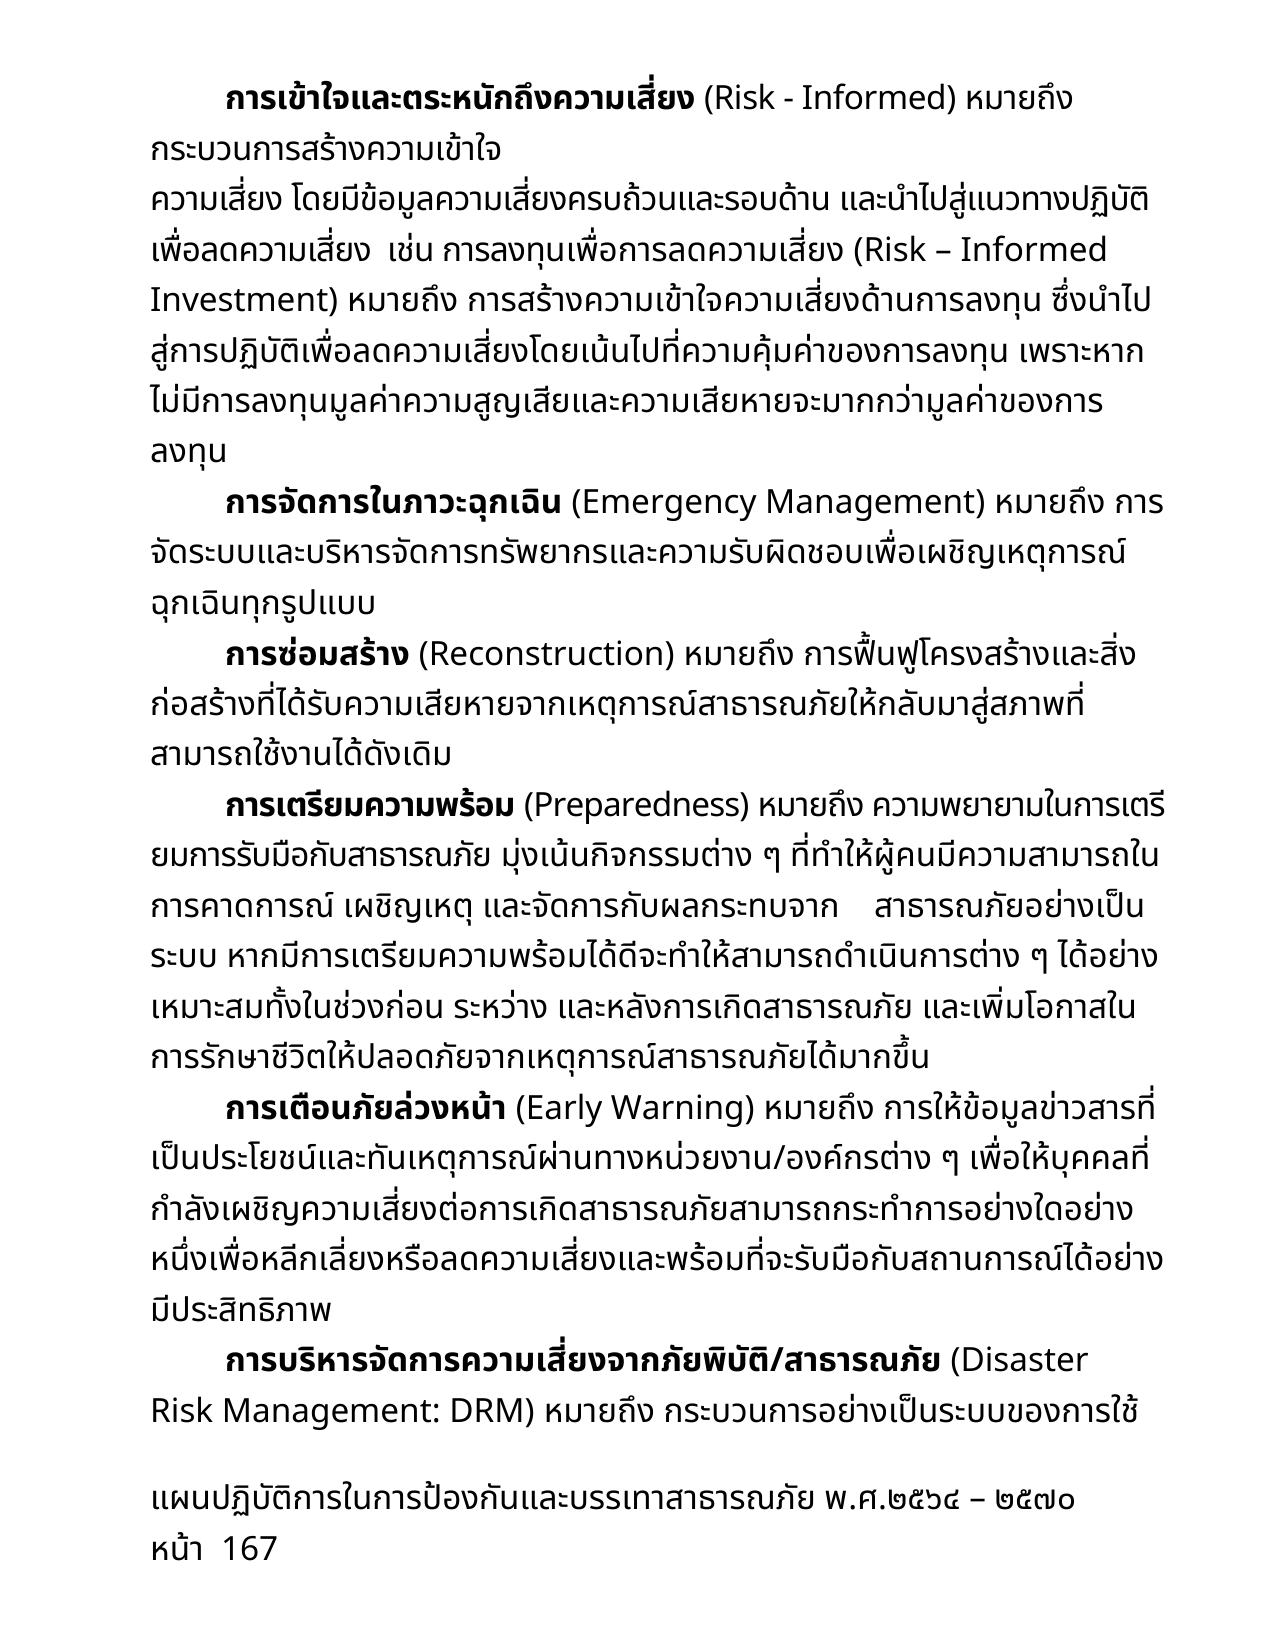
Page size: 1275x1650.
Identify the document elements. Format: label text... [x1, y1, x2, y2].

text การเตือนภัยล่วงหน้า (Early Warning) หมายถึง การให้ข้อมูลข่าวสารที่เป็นประโยชน์และทันเหตุการณ์ผ่านทางหน่วยงาน/องค์กรต่าง ๆ เพื่อให้บุคคลที่กำลังเผชิญความเสี่ยงต่อการเกิดสาธารณภัยสามารถกระทำการอย่างใดอย่างหนึ่งเพื่อหลีกเลี่ยงหรือลดความเสี่ยงและพร้อมที่จะรับมือกับสถานการณ์ได้อย่างมีประสิทธิภาพ [150, 1083, 1167, 1336]
text การซ่อมสร้าง (Reconstruction) หมายถึง การฟื้นฟูโครงสร้างและสิ่งก่อสร้างที่ได้รับความเสียหายจากเหตุการณ์สาธารณภัยให้กลับมาสู่สภาพที่สามารถใช้งานได้ดังเดิม [150, 629, 1167, 781]
text การจัดการในภาวะฉุกเฉิน (Emergency Management) หมายถึง การจัดระบบและบริหารจัดการทรัพยากรและความรับผิดชอบเพื่อเผชิญเหตุการณ์ฉุกเฉินทุกรูปแบบ [150, 478, 1167, 629]
text การเตรียมความพร้อม (Preparedness) หมายถึง ความพยายามในการเตรียมการรับมือกับสาธารณภัย มุ่งเน้นกิจกรรมต่าง ๆ ที่ทำให้ผู้คนมีความสามารถในการคาดการณ์ เผชิญเหตุ และจัดการกับผลกระทบจาก สาธารณภัยอย่างเป็นระบบ หากมีการเตรียมความพร้อมได้ดีจะทำให้สามารถดำเนินการต่าง ๆ ได้อย่างเหมาะสมทั้งในช่วงก่อน ระหว่าง และหลังการเกิดสาธารณภัย และเพิ่มโอกาสในการรักษาชีวิตให้ปลอดภัยจากเหตุการณ์สาธารณภัยได้มากขึ้น [150, 781, 1167, 1083]
text การเข้าใจและตระหนักถึงความเสี่ยง (Risk - Informed) หมายถึง กระบวนการสร้างความเข้าใจ ความเสี่ยง โดยมีข้อมูลความเสี่ยงครบถ้วนและรอบด้าน และนำไปสู่แนวทางปฏิบัติเพื่อลดความเสี่ยง เช่น การลงทุนเพื่อการลดความเสี่ยง (Risk – Informed Investment) หมายถึง การสร้างความเข้าใจความเสี่ยงด้านการลงทุน ซึ่งนำไปสู่การปฏิบัติเพื่อลดความเสี่ยงโดยเน้นไปที่ความคุ้มค่าของการลงทุน เพราะหาก ไม่มีการลงทุนมูลค่าความสูญเสียและความเสียหายจะมากกว่ามูลค่าของการลงทุน [150, 74, 1167, 478]
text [150, 1336, 1167, 1437]
